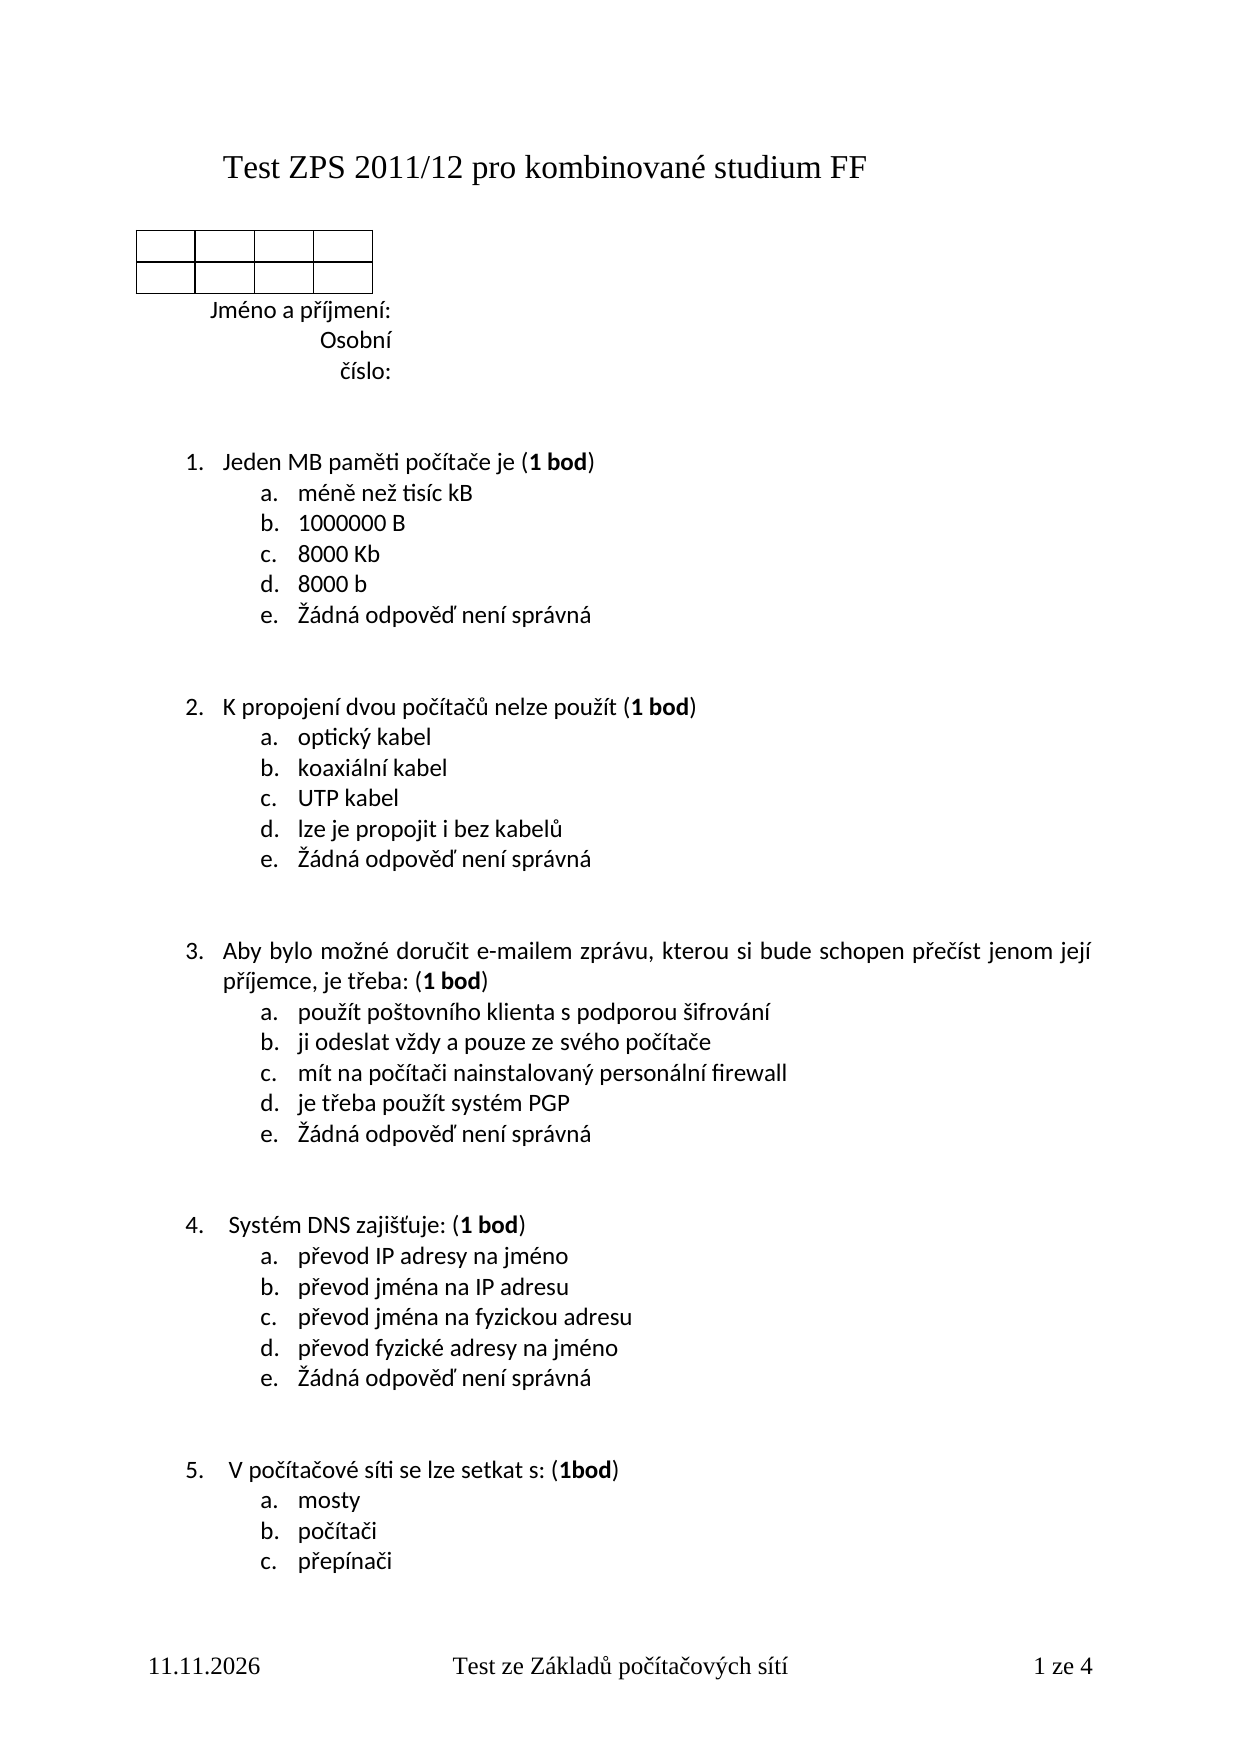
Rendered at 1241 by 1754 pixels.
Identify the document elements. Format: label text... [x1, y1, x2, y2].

table_cell [137, 263, 194, 293]
text Osobní číslo: [148, 324, 391, 386]
table_header [196, 231, 254, 261]
list Žádná odpověď není správná [260, 843, 1092, 874]
list použít poštovního klienta s podporou šifrování [260, 996, 1092, 1026]
list UTP kabel [260, 782, 1092, 813]
list Žádná odpověď není správná [260, 1118, 1092, 1148]
table_header [314, 231, 372, 261]
list lze je propojit i bez kabelů [260, 813, 1092, 843]
list převod IP adresy na jméno [260, 1240, 1092, 1271]
list 1000000 B [260, 508, 1092, 538]
list V počítačové síti se lze setkat s: (1bod) [185, 1454, 1092, 1484]
list Aby bylo možné doručit e-mailem zprávu, kterou si bude schopen přečíst jenom její příjemce, je třeba: (1 bod) [185, 935, 1092, 996]
list méně než tisíc kB [260, 477, 1092, 508]
list mít na počítači nainstalovaný personální firewall [260, 1057, 1092, 1087]
list optický kabel [260, 721, 1092, 752]
list Žádná odpověď není správná [260, 599, 1092, 630]
list mosty [260, 1484, 1092, 1515]
list Systém DNS zajišťuje: (1 bod) [185, 1209, 1092, 1240]
list přepínači [260, 1545, 1092, 1576]
list K propojení dvou počítačů nelze použít (1 bod) [185, 691, 1092, 721]
list ji odeslat vždy a pouze ze svého počítače [260, 1026, 1092, 1057]
table_cell [314, 263, 372, 293]
list 8000 b [260, 569, 1092, 599]
list je třeba použít systém PGP [260, 1087, 1092, 1118]
list počítači [260, 1515, 1092, 1545]
list Jeden MB paměti počítače je (1 bod) [185, 447, 1092, 477]
text Jméno a příjmení: [148, 215, 391, 324]
list Žádná odpověď není správná [260, 1362, 1092, 1393]
table_cell [196, 263, 254, 293]
table_cell [255, 263, 313, 293]
list převod jména na fyzickou adresu [260, 1301, 1092, 1332]
table_header [255, 231, 313, 261]
list převod fyzické adresy na jméno [260, 1332, 1092, 1362]
list převod jména na IP adresu [260, 1271, 1092, 1301]
table_header [137, 231, 194, 261]
list koaxiální kabel [260, 752, 1092, 782]
list Test ZPS 2011/12 pro kombinované studium FF [223, 148, 1092, 186]
list 8000 Kb [260, 538, 1092, 569]
